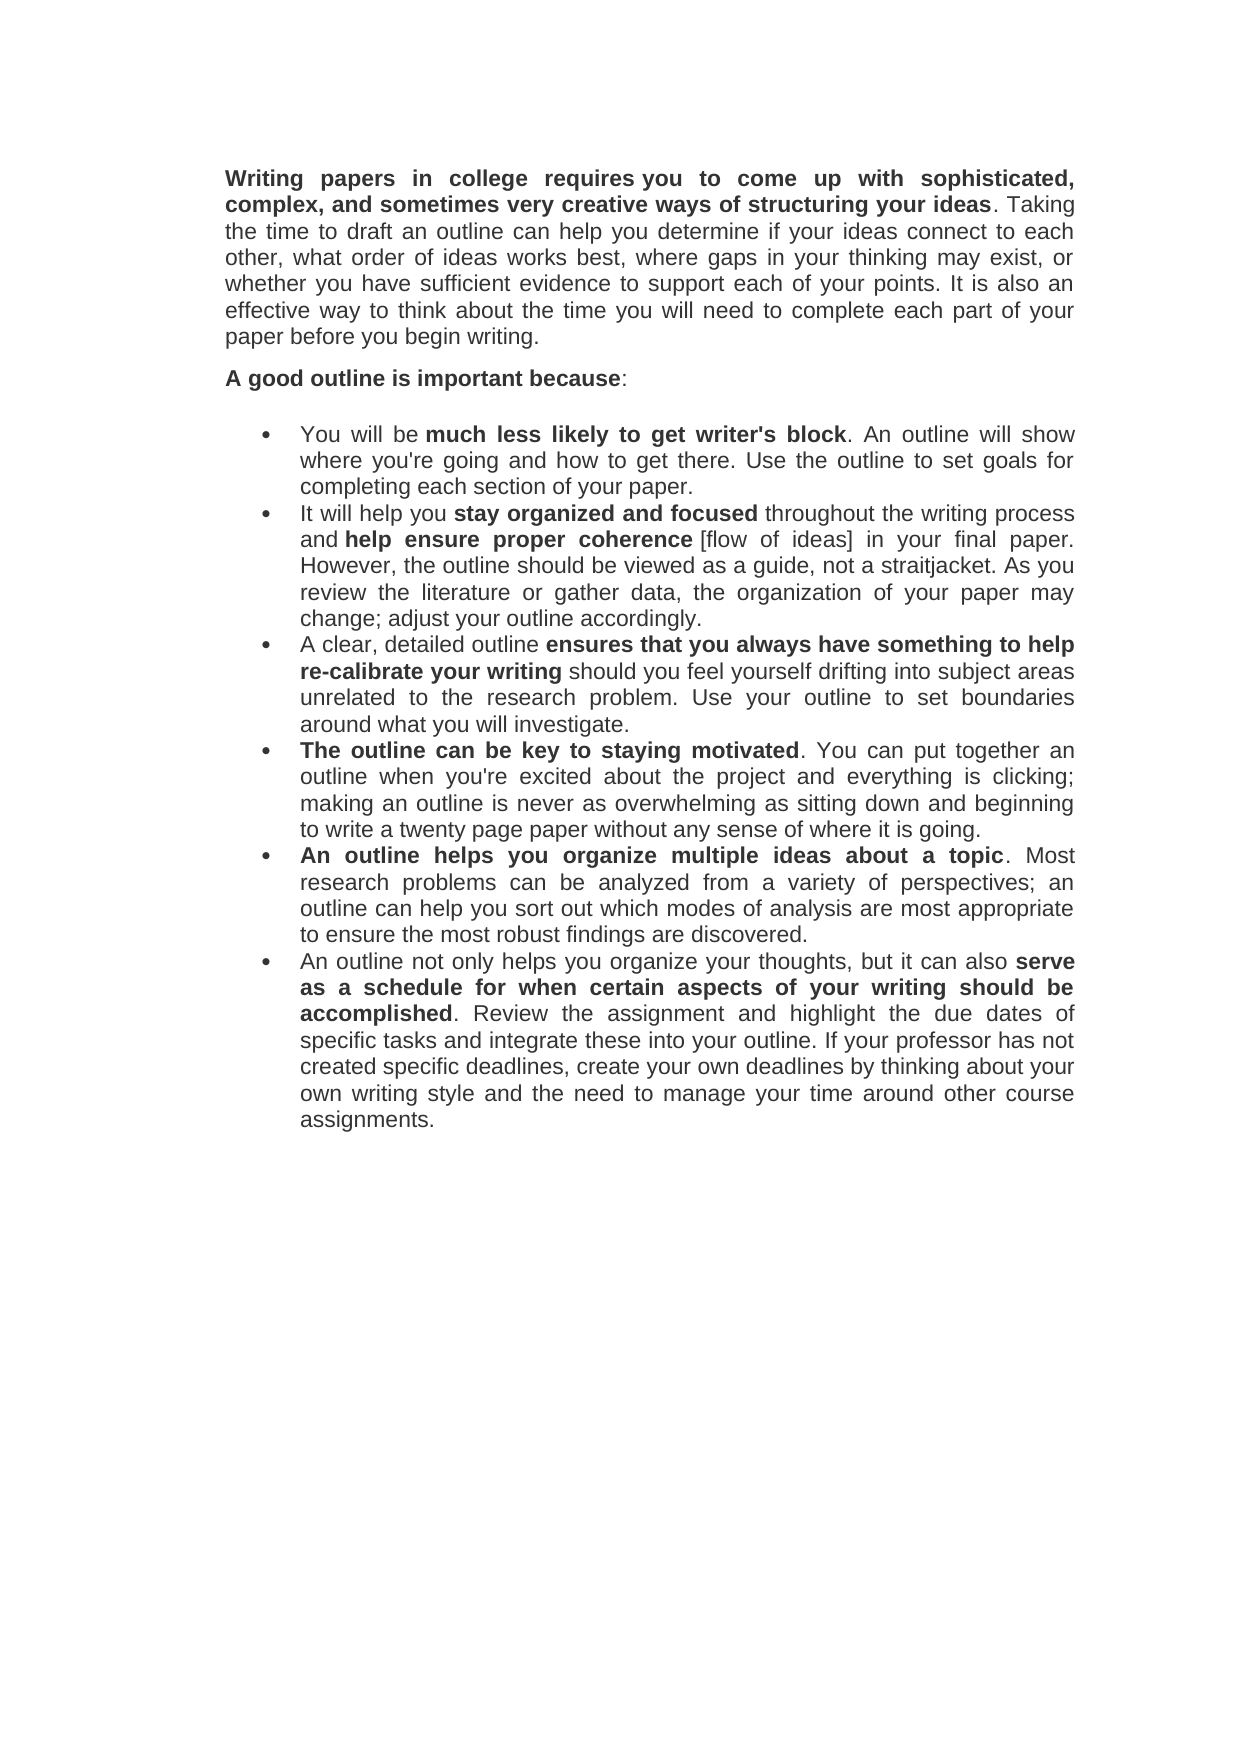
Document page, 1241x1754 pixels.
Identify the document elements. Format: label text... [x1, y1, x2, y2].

list You will be much less likely to get writer's block. An outline will show where you're going and how to get there. Use the outline to set goals for completing each section of your paper. [262, 421, 1075, 500]
list It will help you stay organized and focused throughout the writing process and help ensure proper coherence [flow of ideas] in your final paper. However, the outline should be viewed as a guide, not a straitjacket. As you review the literature or gather data, the organization of your paper may change; adjust your outline accordingly. [262, 500, 1075, 631]
list A clear, detailed outline ensures that you always have something to help re-calibrate your writing should you feel yourself drifting into subject areas unrelated to the research problem. Use your outline to set boundaries around what you will investigate. [262, 631, 1075, 737]
text Writing papers in college requires you to come up with sophisticated, complex, and sometimes very creative ways of structuring your ideas. Taking the time to draft an outline can help you determine if your ideas connect to each other, what order of ideas works best, where gaps in your thinking may exist, or whether you have sufficient evidence to support each of your points. It is also an effective way to think about the time you will need to complete each part of your paper before you begin writing. [225, 165, 1075, 349]
list The outline can be key to staying motivated. You can put together an outline when you're excited about the project and everything is clicking; making an outline is never as overwhelming as sitting down and beginning to write a twenty page paper without any sense of where it is going. [262, 737, 1075, 842]
text A good outline is important because: [225, 365, 1075, 391]
list An outline helps you organize multiple ideas about a topic. Most research problems can be analyzed from a variety of perspectives; an outline can help you sort out which modes of analysis are most appropriate to ensure the most robust findings are discovered. [262, 842, 1075, 948]
list An outline not only helps you organize your thoughts, but it can also serve as a schedule for when certain aspects of your writing should be accomplished. Review the assignment and highlight the due dates of specific tasks and integrate these into your outline. If your professor has not created specific deadlines, create your own deadlines by thinking about your own writing style and the need to manage your time around other course assignments. [262, 948, 1075, 1132]
